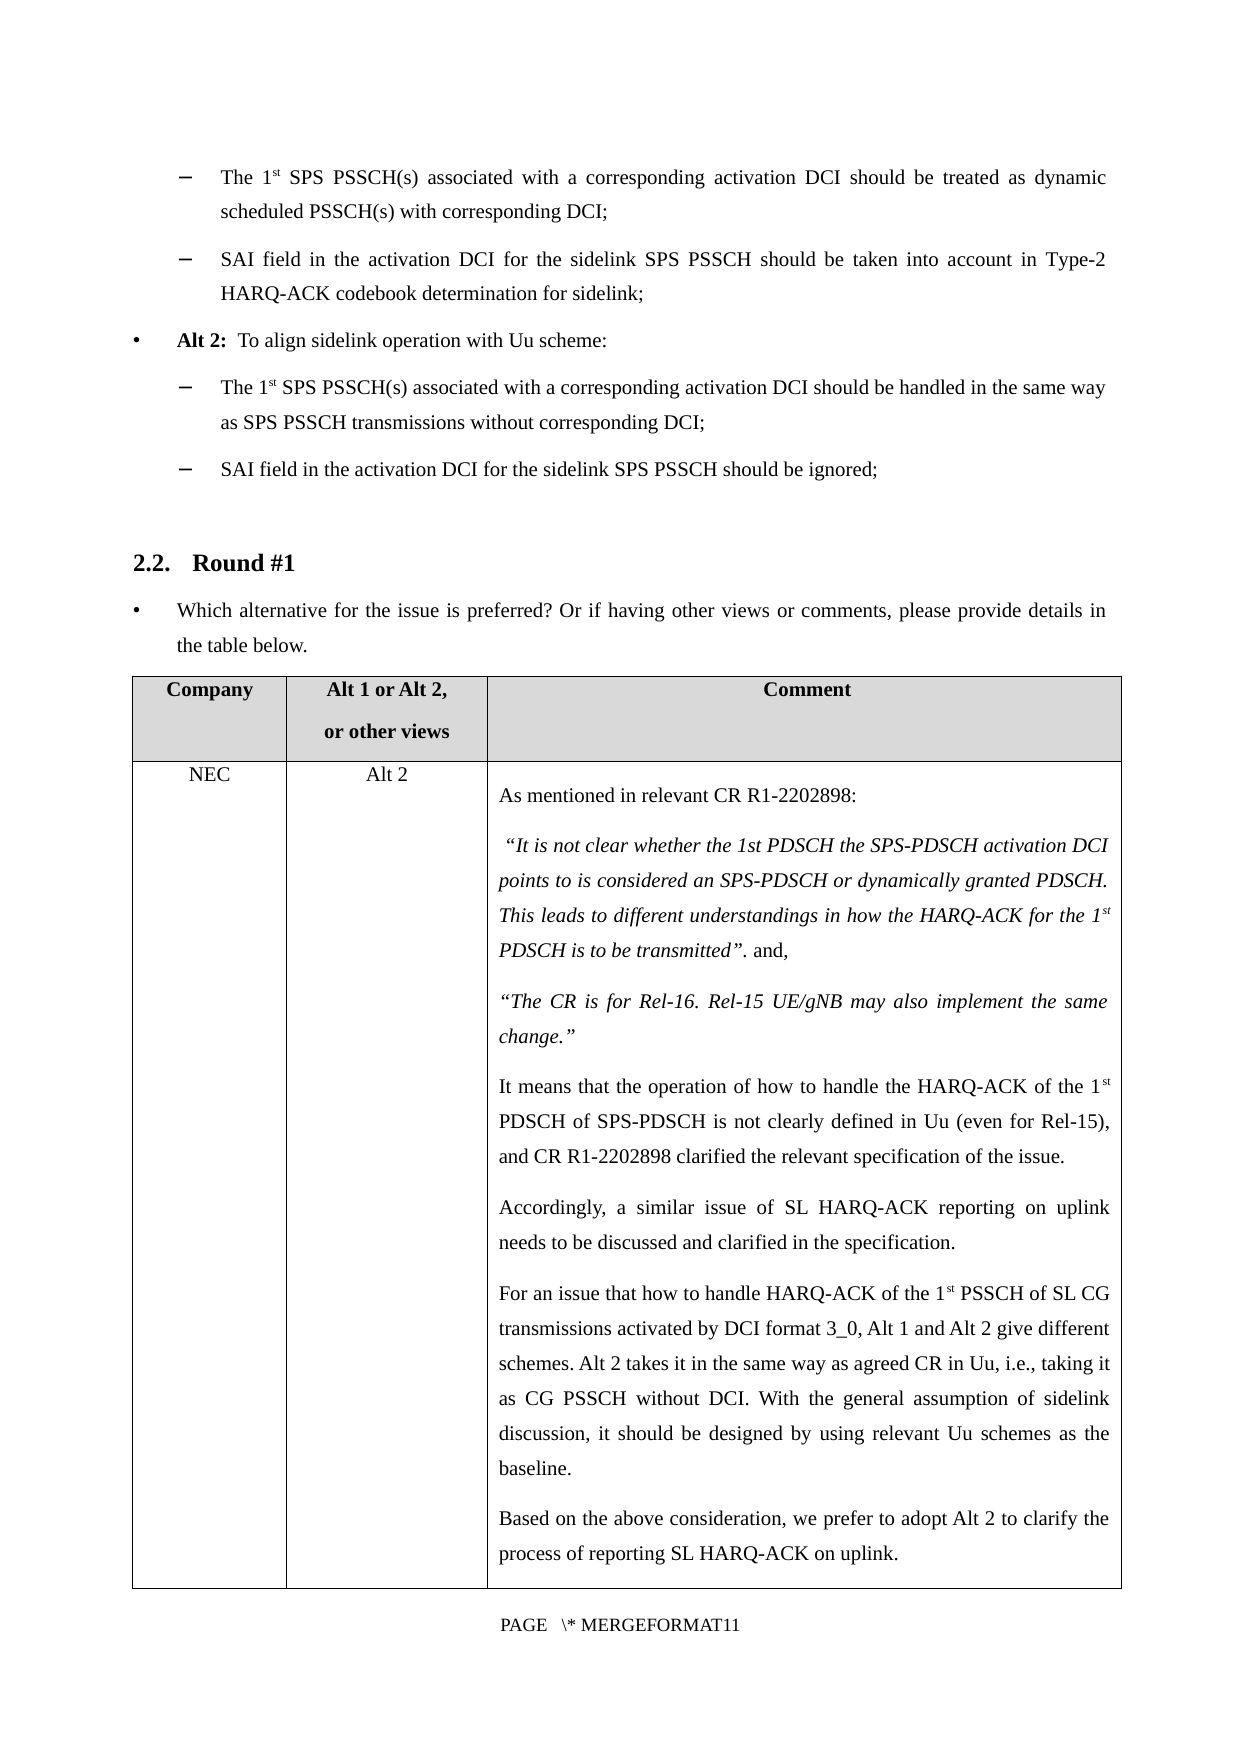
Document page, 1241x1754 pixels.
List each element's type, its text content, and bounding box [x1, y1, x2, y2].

table_header Alt 1 or Alt 2, or other views [287, 677, 487, 761]
table_header Company [133, 677, 286, 761]
list The 1st SPS PSSCH(s) associated with a corresponding activation DCI should be handled in the same way as SPS PSSCH transmissions without corresponding DCI; [177, 371, 1107, 438]
table_cell As mentioned in relevant CR R1-2202898: “It is not clear whether the 1st PDSCH the SPS-PDSCH activation DCI points to is considered an SPS-PDSCH or dynamically granted PDSCH. This leads to different understandings in how the HARQ-ACK for the 1st PDSCH is to be transmitted”. and, “The CR is for Rel-16. Rel-15 UE/gNB may also implement the same change.” It means that the operation of how to handle the HARQ-ACK of the 1st PDSCH of SPS-PDSCH is not clearly defined in Uu (even for Rel-15), and CR R1-2202898 clarified the relevant specification of the issue. Accordingly, a similar issue of SL HARQ-ACK reporting on uplink needs to be discussed and clarified in the specification. For an issue that how to handle HARQ-ACK of the 1st PSSCH of SL CG transmissions activated by DCI format 3_0, Alt 1 and Alt 2 give different schemes. Alt 2 takes it in the same way as agreed CR in Uu, i.e., taking it as CG PSSCH without DCI. With the general assumption of sidelink discussion, it should be designed by using relevant Uu schemes as the baseline. Based on the above consideration, we prefer to adopt Alt 2 to clarify the process of reporting SL HARQ-ACK on uplink. [488, 762, 1121, 1588]
list Which alternative for the issue is preferred? Or if having other views or comments, please provide details in the table below. [133, 594, 1107, 661]
table_header Comment [488, 677, 1121, 761]
list SAI field in the activation DCI for the sidelink SPS PSSCH should be ignored; [177, 452, 1107, 485]
table_cell Alt 2 [287, 762, 487, 1588]
list Round #1 [133, 546, 1107, 579]
list Alt 2: To align sidelink operation with Uu scheme: [133, 324, 1107, 356]
list SAI field in the activation DCI for the sidelink SPS PSSCH should be taken into account in Type-2 HARQ-ACK codebook determination for sidelink; [177, 242, 1107, 309]
list The 1st SPS PSSCH(s) associated with a corresponding activation DCI should be treated as dynamic scheduled PSSCH(s) with corresponding DCI; [177, 160, 1107, 227]
table_cell NEC [133, 762, 286, 1588]
